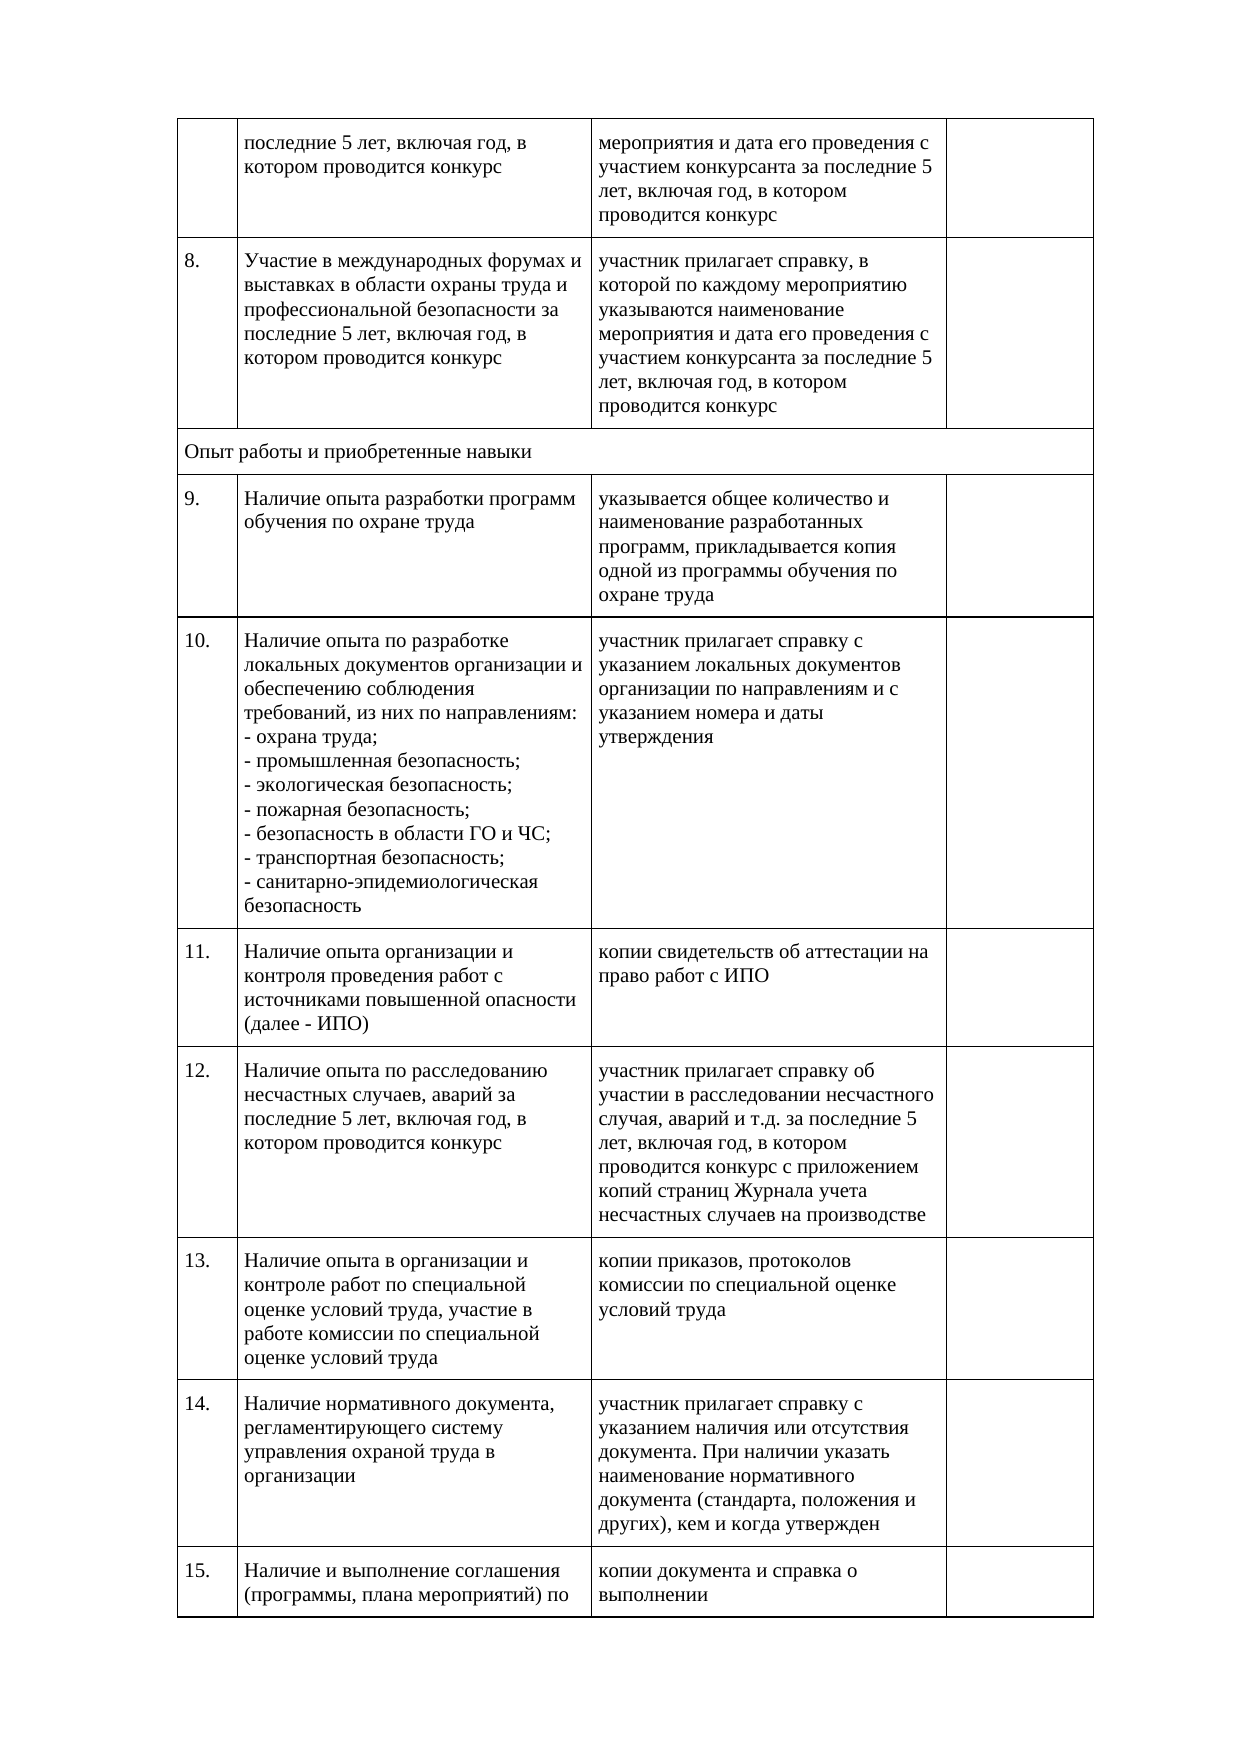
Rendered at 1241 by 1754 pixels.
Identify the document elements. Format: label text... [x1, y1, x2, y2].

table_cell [592, 119, 946, 237]
table_cell Наличие опыта разработки программ обучения по охране труда [238, 475, 591, 616]
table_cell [238, 119, 591, 237]
table_cell 12. [178, 1047, 237, 1237]
table_cell 14. [178, 1380, 237, 1546]
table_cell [592, 1547, 946, 1616]
table_cell [947, 1047, 1093, 1237]
table_cell Участие в международных форумах и выставках в области охраны труда и профессиональной безопасности за последние 5 лет, включая год, в котором проводится конкурс [238, 238, 591, 427]
table_cell Наличие опыта организации и контроля проведения работ с источниками повышенной опасности (далее - ИПО) [238, 929, 591, 1046]
table_cell Наличие нормативного документа, регламентирующего систему управления охраной труда в организации [238, 1380, 591, 1546]
table_cell [947, 1380, 1093, 1546]
table_cell Наличие опыта в организации и контроле работ по специальной оценке условий труда, участие в работе комиссии по специальной оценке условий труда [238, 1238, 591, 1379]
table_cell Опыт работы и приобретенные навыки [178, 429, 1093, 474]
table_cell 7. [178, 119, 237, 237]
table_cell участник прилагает справку с указанием наличия или отсутствия документа. При наличии указать наименование нормативного документа (стандарта, положения и других), кем и когда утвержден [592, 1380, 946, 1546]
table_cell [947, 238, 1093, 427]
table_cell 10. [178, 618, 237, 927]
table_cell 9. [178, 475, 237, 616]
table_cell 15. [178, 1547, 237, 1616]
table_cell Наличие опыта по расследованию несчастных случаев, аварий за последние 5 лет, включая год, в котором проводится конкурс [238, 1047, 591, 1237]
table_cell [947, 1547, 1093, 1616]
table_cell копии свидетельств об аттестации на право работ с ИПО [592, 929, 946, 1046]
table_cell [947, 929, 1093, 1046]
table_cell указывается общее количество и наименование разработанных программ, прикладывается копия одной из программы обучения по охране труда [592, 475, 946, 616]
table_cell [947, 1238, 1093, 1379]
table_cell [947, 119, 1093, 237]
table_cell копии приказов, протоколов комиссии по специальной оценке условий труда [592, 1238, 946, 1379]
table_cell Наличие опыта по разработке локальных документов организации и обеспечению соблюдения требований, из них по направлениям: - охрана труда; - промышленная безопасность; - экологическая безопасность; - пожарная безопасность; - безопасность в области ГО и ЧС; - транспортная безопасность; - санитарно-эпидемиологическая безопасность [238, 618, 591, 927]
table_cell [238, 1547, 591, 1616]
table_cell участник прилагает справку с указанием локальных документов организации по направлениям и с указанием номера и даты утверждения [592, 618, 946, 927]
table_cell 13. [178, 1238, 237, 1379]
table_cell 11. [178, 929, 237, 1046]
table_cell [947, 618, 1093, 927]
table_cell 8. [178, 238, 237, 427]
table_cell [947, 475, 1093, 616]
table_cell участник прилагает справку об участии в расследовании несчастного случая, аварий и т.д. за последние 5 лет, включая год, в котором проводится конкурс с приложением копий страниц Журнала учета несчастных случаев на производстве [592, 1047, 946, 1237]
